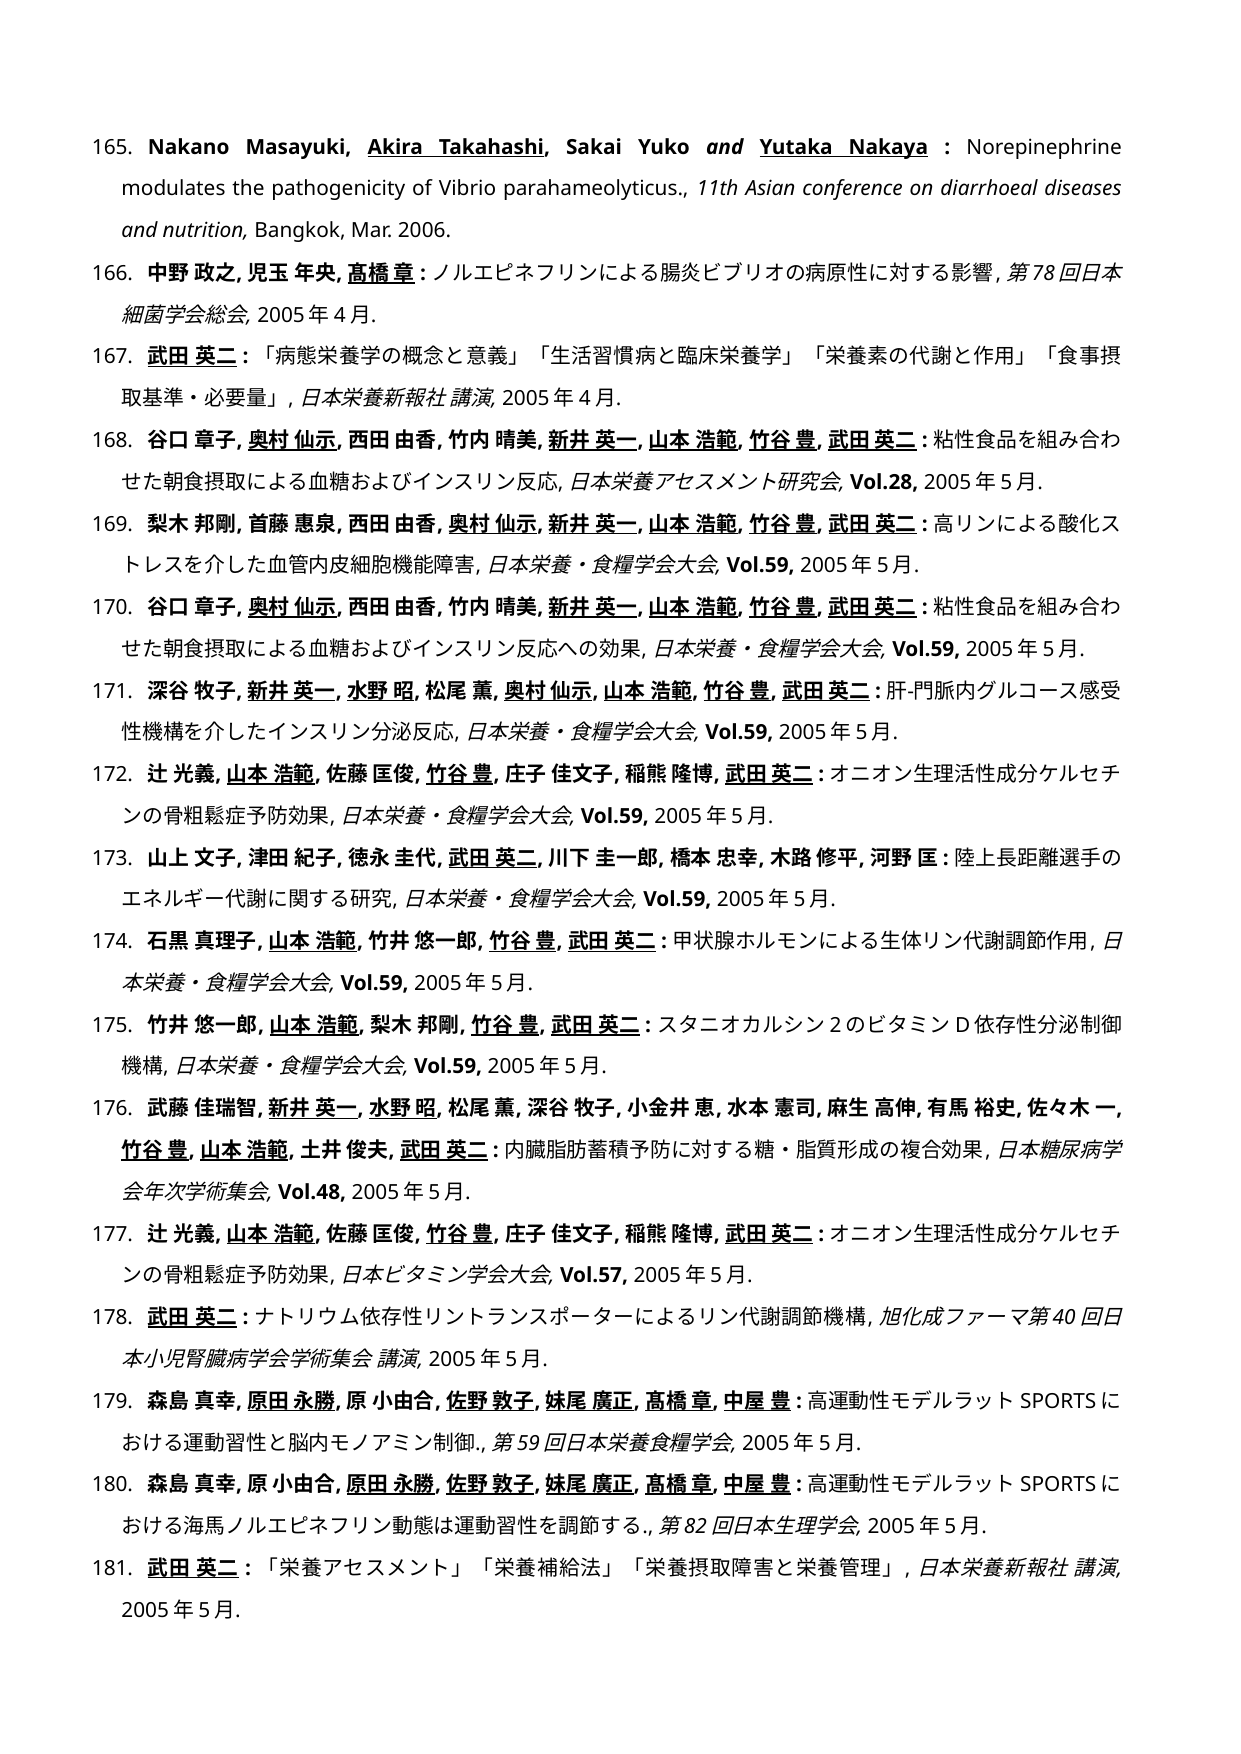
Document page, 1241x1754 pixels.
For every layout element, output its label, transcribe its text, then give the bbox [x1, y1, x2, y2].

list 辻 光義, 山本 浩範, 佐藤 匡俊, 竹谷 豊, 庄子 佳文子, 稲熊 隆博, 武田 英二 : オニオン生理活性成分ケルセチンの骨粗鬆症予防効果, 日本栄養・食糧学会大会, Vol.59, 2005年5月. [92, 752, 1122, 835]
list 梨木 邦剛, 首藤 惠泉, 西田 由香, 奥村 仙示, 新井 英一, 山本 浩範, 竹谷 豊, 武田 英二 : 高リンによる酸化ストレスを介した血管内皮細胞機能障害, 日本栄養・食糧学会大会, Vol.59, 2005年5月. [92, 501, 1122, 584]
list 竹井 悠一郎, 山本 浩範, 梨木 邦剛, 竹谷 豊, 武田 英二 : スタニオカルシン2のビタミンD依存性分泌制御機構, 日本栄養・食糧学会大会, Vol.59, 2005年5月. [92, 1002, 1122, 1086]
list Nakano Masayuki, Akira Takahashi, Sakai Yuko and Yutaka Nakaya : Norepinephrine modulates the pathogenicity of Vibrio parahameolyticus., 11th Asian conference on diarrhoeal diseases and nutrition, Bangkok, Mar. 2006. [92, 125, 1122, 250]
list 石黒 真理子, 山本 浩範, 竹井 悠一郎, 竹谷 豊, 武田 英二 : 甲状腺ホルモンによる生体リン代謝調節作用, 日本栄養・食糧学会大会, Vol.59, 2005年5月. [92, 919, 1122, 1002]
list 武田 英二 : ナトリウム依存性リントランスポーターによるリン代謝調節機構, 旭化成ファーマ第40回日本小児腎臓病学会学術集会 講演, 2005年5月. [92, 1295, 1122, 1378]
list 山上 文子, 津田 紀子, 徳永 圭代, 武田 英二, 川下 圭一郎, 橋本 忠幸, 木路 修平, 河野 匡 : 陸上長距離選手のエネルギー代謝に関する研究, 日本栄養・食糧学会大会, Vol.59, 2005年5月. [92, 835, 1122, 919]
list 森島 真幸, 原田 永勝, 原 小由合, 佐野 敦子, 妹尾 廣正, 髙橋 章, 中屋 豊 : 高運動性モデルラットSPORTSにおける運動習性と脳内モノアミン制御., 第59回日本栄養食糧学会, 2005年5月. [92, 1378, 1122, 1462]
list 森島 真幸, 原 小由合, 原田 永勝, 佐野 敦子, 妹尾 廣正, 髙橋 章, 中屋 豊 : 高運動性モデルラットSPORTSにおける海馬ノルエピネフリン動態は運動習性を調節する., 第82回日本生理学会, 2005年5月. [92, 1462, 1122, 1545]
list 谷口 章子, 奥村 仙示, 西田 由香, 竹内 晴美, 新井 英一, 山本 浩範, 竹谷 豊, 武田 英二 : 粘性食品を組み合わせた朝食摂取による血糖およびインスリン反応への効果, 日本栄養・食糧学会大会, Vol.59, 2005年5月. [92, 584, 1122, 668]
list 辻 光義, 山本 浩範, 佐藤 匡俊, 竹谷 豊, 庄子 佳文子, 稲熊 隆博, 武田 英二 : オニオン生理活性成分ケルセチンの骨粗鬆症予防効果, 日本ビタミン学会大会, Vol.57, 2005年5月. [92, 1211, 1122, 1295]
list 武藤 佳瑞智, 新井 英一, 水野 昭, 松尾 薫, 深谷 牧子, 小金井 恵, 水本 憲司, 麻生 高伸, 有馬 裕史, 佐々木 一, 竹谷 豊, 山本 浩範, 土井 俊夫, 武田 英二 : 内臓脂肪蓄積予防に対する糖・脂質形成の複合効果, 日本糖尿病学会年次学術集会, Vol.48, 2005年5月. [92, 1086, 1122, 1211]
list 深谷 牧子, 新井 英一, 水野 昭, 松尾 薫, 奥村 仙示, 山本 浩範, 竹谷 豊, 武田 英二 : 肝-門脈内グルコース感受性機構を介したインスリン分泌反応, 日本栄養・食糧学会大会, Vol.59, 2005年5月. [92, 668, 1122, 752]
list 武田 英二 : 「栄養アセスメント」「栄養補給法」「栄養摂取障害と栄養管理」, 日本栄養新報社 講演, 2005年5月. [92, 1545, 1122, 1629]
list 中野 政之, 児玉 年央, 髙橋 章 : ノルエピネフリンによる腸炎ビブリオの病原性に対する影響, 第78回日本細菌学会総会, 2005年4月. [92, 250, 1122, 334]
list 武田 英二 : 「病態栄養学の概念と意義」「生活習慣病と臨床栄養学」「栄養素の代謝と作用」「食事摂取基準・必要量」, 日本栄養新報社 講演, 2005年4月. [92, 334, 1122, 417]
list 谷口 章子, 奥村 仙示, 西田 由香, 竹内 晴美, 新井 英一, 山本 浩範, 竹谷 豊, 武田 英二 : 粘性食品を組み合わせた朝食摂取による血糖およびインスリン反応, 日本栄養アセスメント研究会, Vol.28, 2005年5月. [92, 417, 1122, 501]
